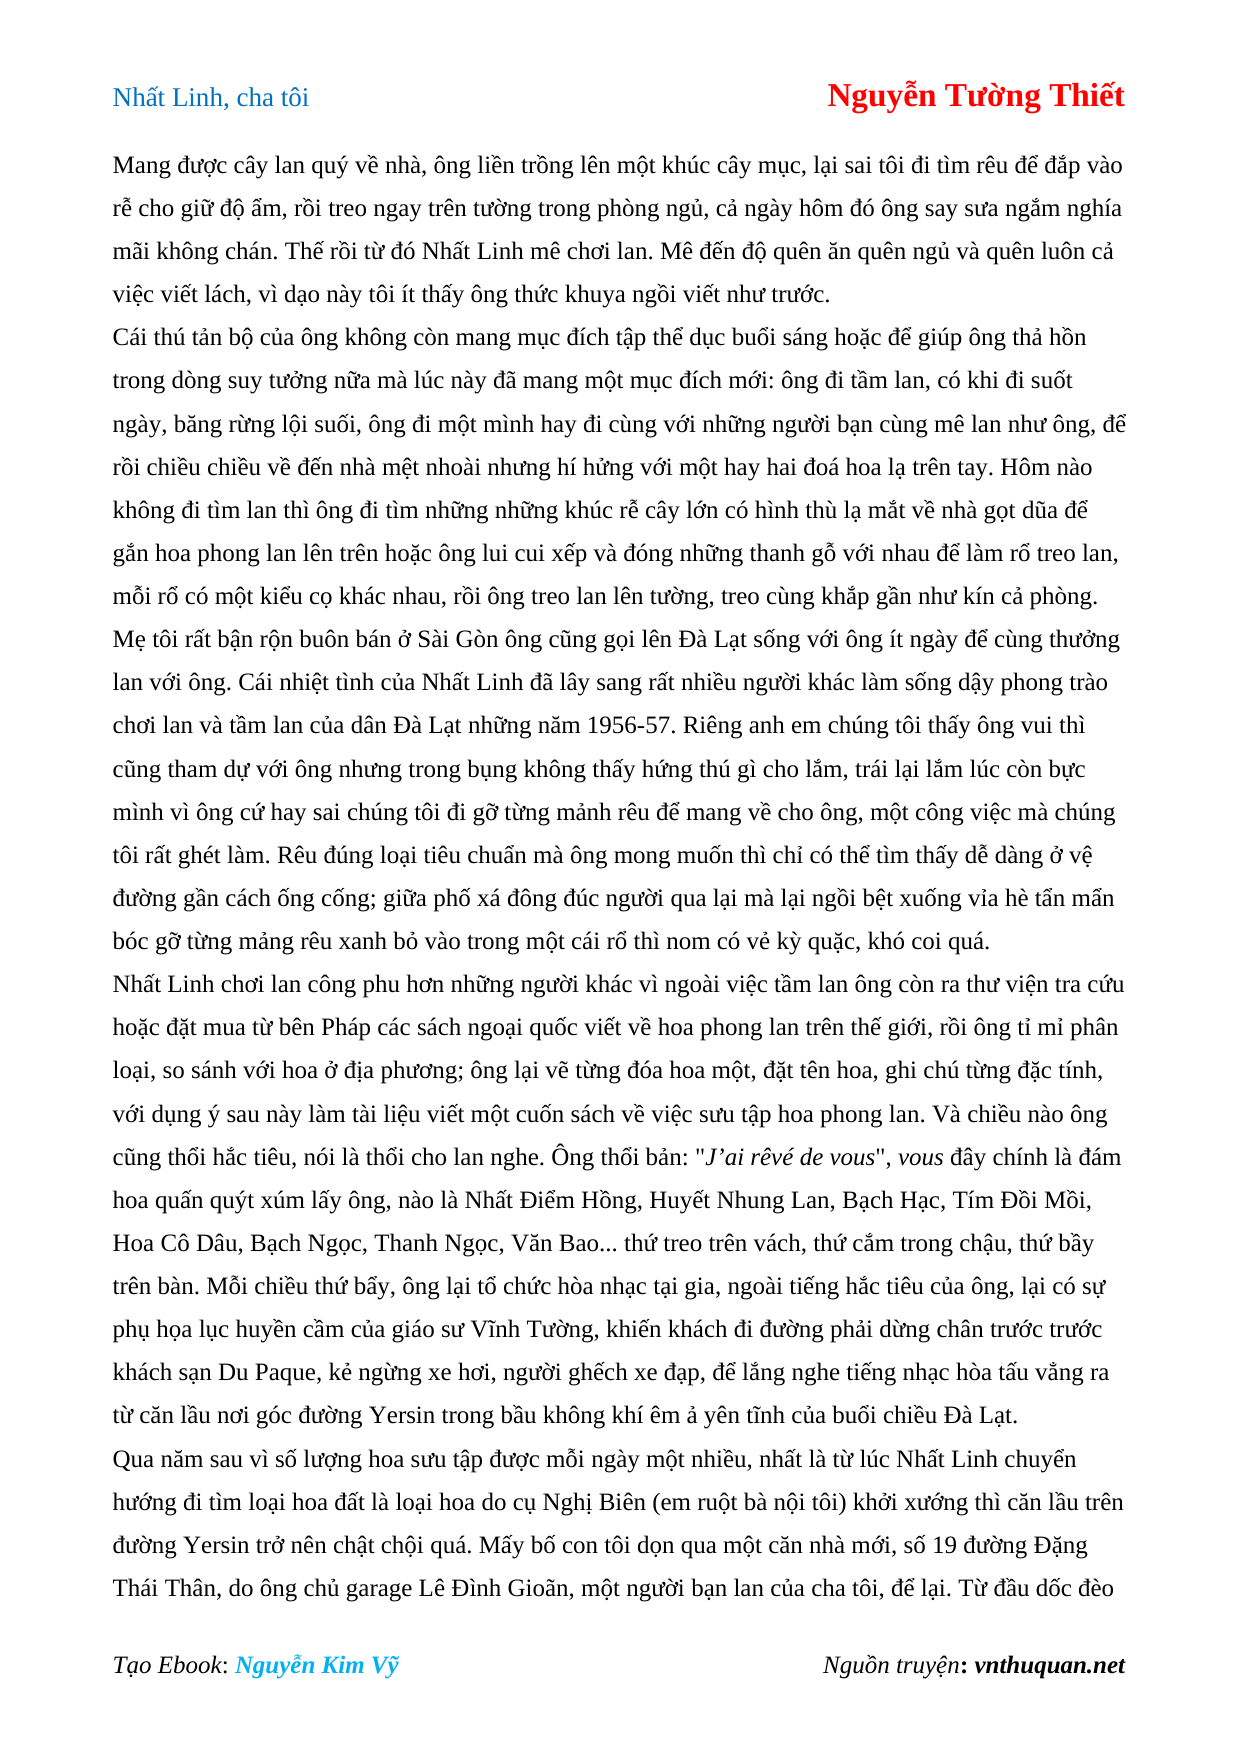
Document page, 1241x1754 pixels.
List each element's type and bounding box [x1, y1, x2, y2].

text [112, 150, 1128, 1602]
